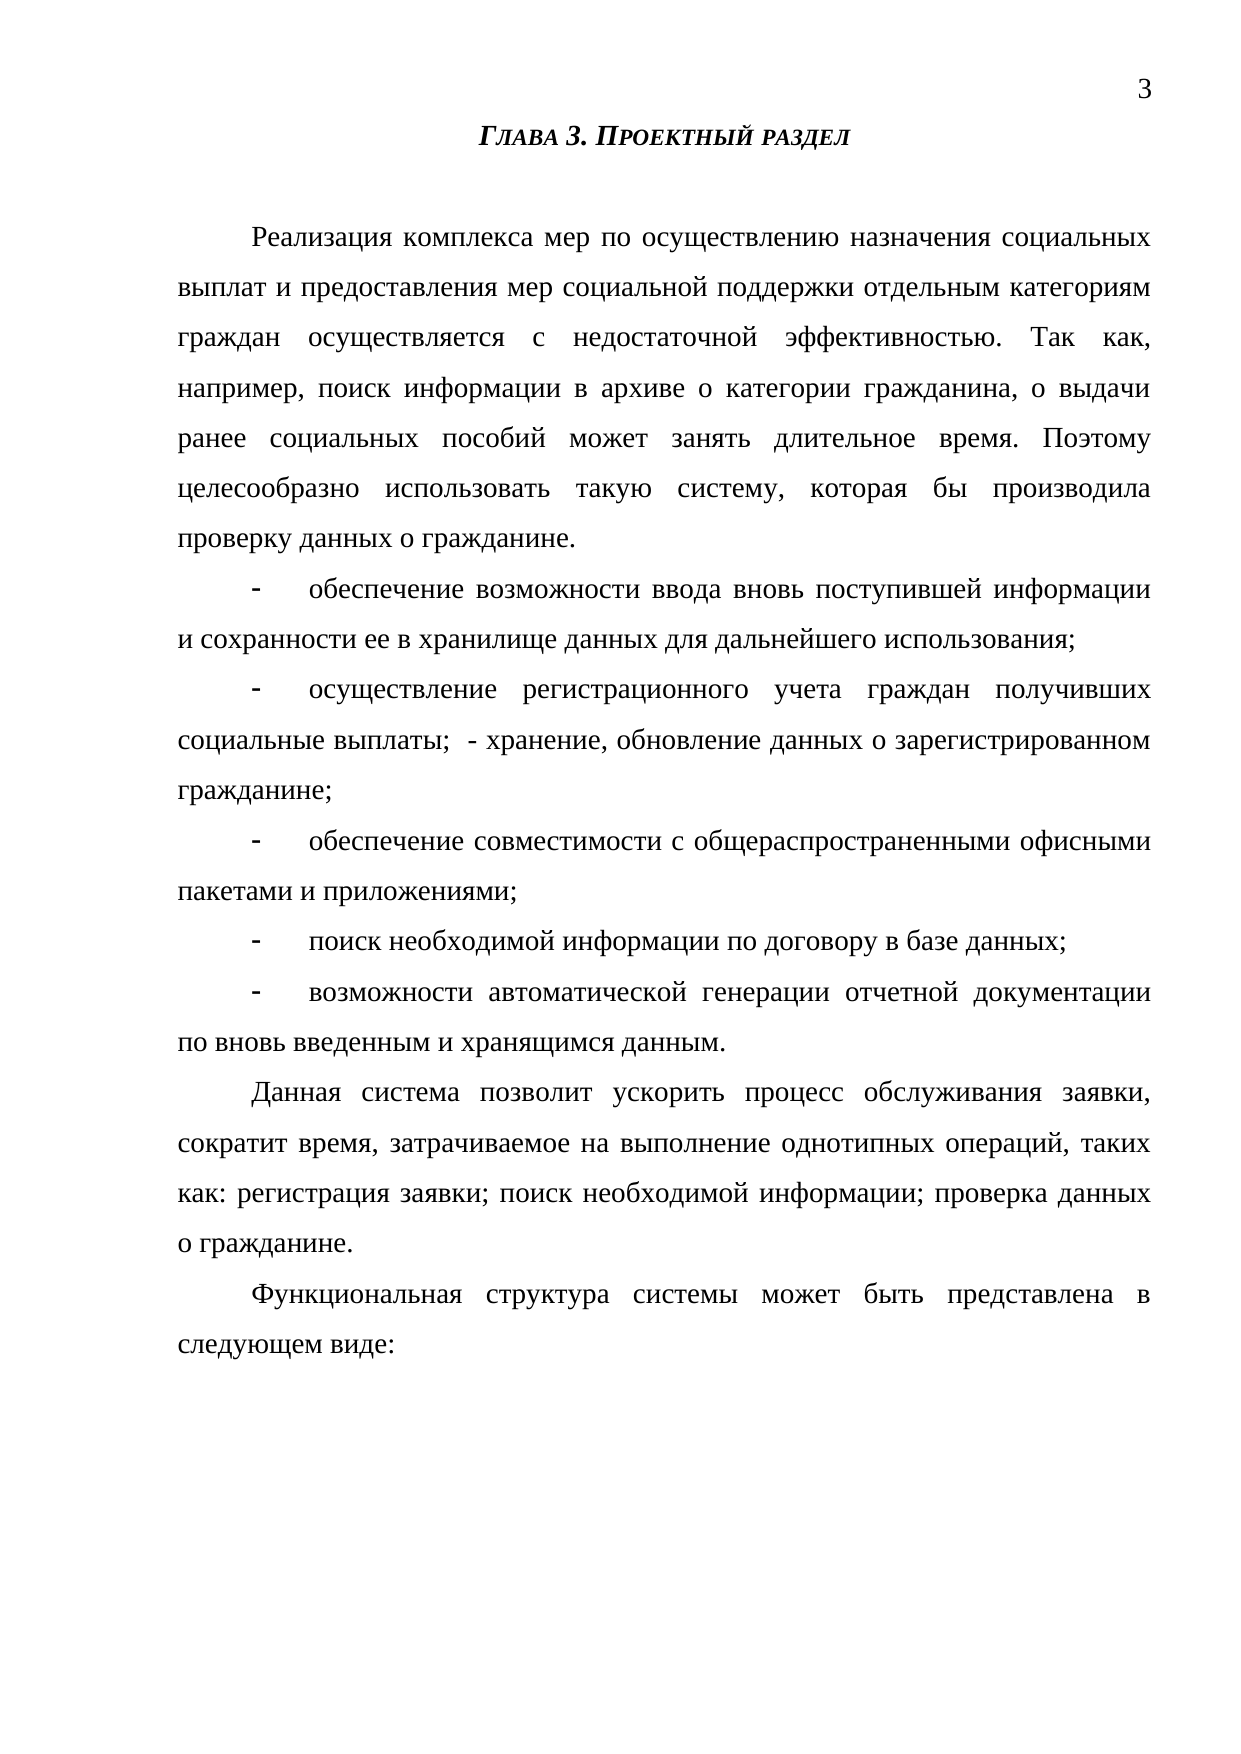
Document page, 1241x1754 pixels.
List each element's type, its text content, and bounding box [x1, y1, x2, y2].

list осуществление регистрационного учета граждан получивших социальные выплаты; - хранение, обновление данных о зарегистрированном гражданине; [177, 672, 1152, 806]
list возможности автоматической генерации отчетной документации по вновь введенным и хранящимся данным. [177, 974, 1152, 1058]
list обеспечение совместимости с общераспространенными офисными пакетами и приложениями; [177, 823, 1152, 907]
text Данная система позволит ускорить процесс обслуживания заявки, сократит время, затрачиваемое на выполнение однотипных операций, таких как: регистрация заявки; поиск необходимой информации; проверка данных о гражданине. [177, 1074, 1152, 1259]
subtitle Глава 3. Проектный раздел [177, 118, 1152, 152]
text Функциональная структура системы может быть представлена в следующем виде: [177, 1276, 1152, 1360]
list поиск необходимой информации по договору в базе данных; [177, 923, 1152, 957]
text Реализация комплекса мер по осуществлению назначения социальных выплат и предоставления мер социальной поддержки отдельным категориям граждан осуществляется с недостаточной эффективностью. Так как, например, поиск информации в архиве о категории гражданина, о выдачи ранее социальных пособий может занять длительное время. Поэтому целесообразно использовать такую систему, которая бы производила проверку данных о гражданине. [177, 219, 1152, 554]
list обеспечение возможности ввода вновь поступившей информации и сохранности ее в хранилище данных для дальнейшего использования; [177, 571, 1152, 655]
